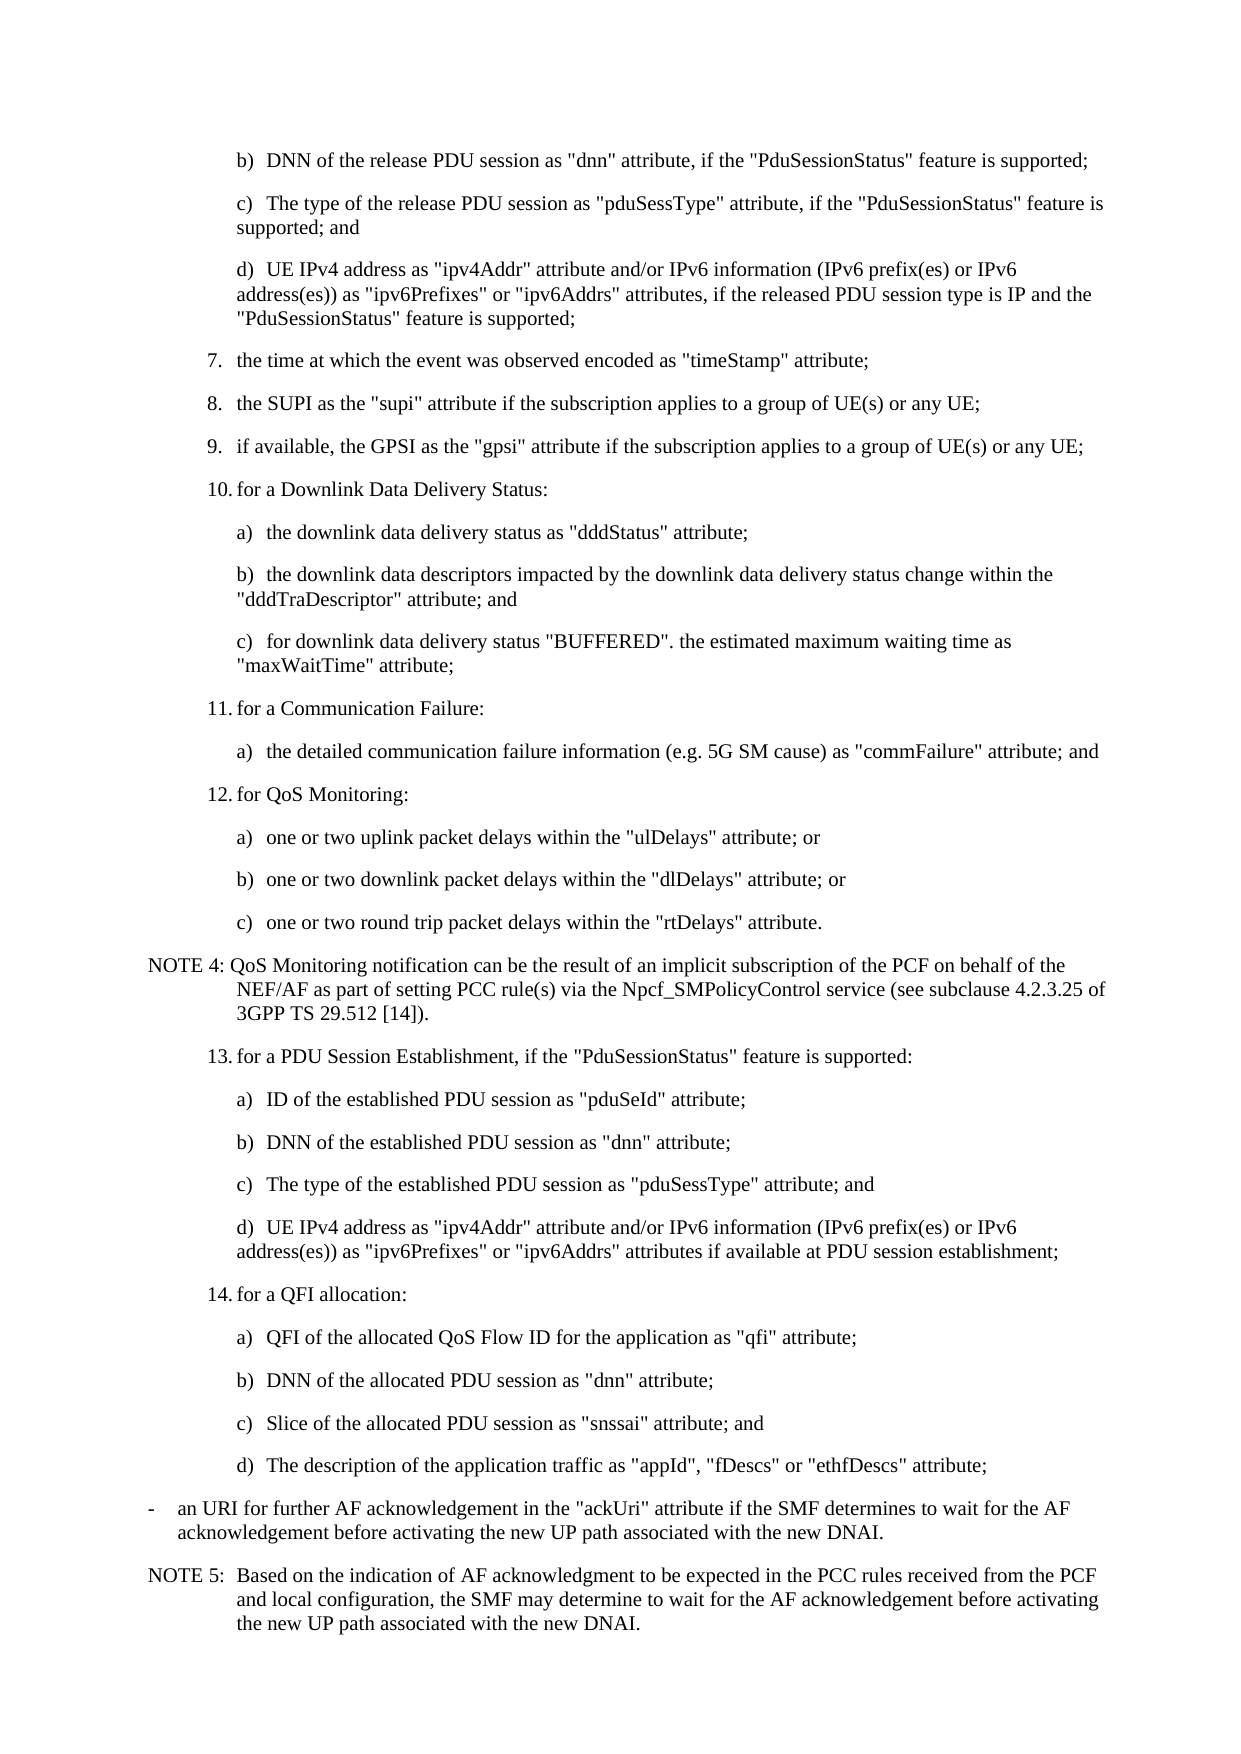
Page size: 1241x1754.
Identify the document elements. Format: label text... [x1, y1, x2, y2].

text c) for downlink data delivery status "BUFFERED". the estimated maximum waiting time as "maxWaitTime" attribute; [236, 629, 1122, 677]
text 14. for a QFI allocation: [207, 1282, 1122, 1306]
text b) DNN of the release PDU session as "dnn" attribute, if the "PduSessionStatus" feature is supported; [236, 148, 1122, 172]
text a) QFI of the allocated QoS Flow ID for the application as "qfi" attribute; [236, 1325, 1122, 1349]
text NOTE 5: Based on the indication of AF acknowledgment to be expected in the PCC rules received from the PCF and local configuration, the SMF may determine to wait for the AF acknowledgement before activating the new UP path associated with the new DNAI. [148, 1563, 1122, 1635]
text 11. for a Communication Failure: [207, 696, 1122, 720]
text a) one or two uplink packet delays within the "ulDelays" attribute; or [236, 824, 1122, 849]
text b) DNN of the allocated PDU session as "dnn" attribute; [236, 1368, 1122, 1392]
text a) the detailed communication failure information (e.g. 5G SM cause) as "commFailure" attribute; and [236, 739, 1122, 763]
text a) the downlink data delivery status as "dddStatus" attribute; [236, 519, 1122, 544]
text 9. if available, the GPSI as the "gpsi" attribute if the subscription applies to a group of UE(s) or any UE; [207, 434, 1122, 458]
text 10. for a Downlink Data Delivery Status: [207, 477, 1122, 501]
text 7. the time at which the event was observed encoded as "timeStamp" attribute; [207, 348, 1122, 372]
text c) one or two round trip packet delays within the "rtDelays" attribute. [236, 910, 1122, 934]
text 13. for a PDU Session Establishment, if the "PduSessionStatus" feature is supported: [207, 1044, 1122, 1068]
text c) Slice of the allocated PDU session as "snssai" attribute; and [236, 1411, 1122, 1434]
text d) The description of the application traffic as "appId", "fDescs" or "ethfDescs" attribute; [236, 1453, 1122, 1477]
text b) DNN of the established PDU session as "dnn" attribute; [236, 1129, 1122, 1154]
text - an URI for further AF acknowledgement in the "ackUri" attribute if the SMF determines to wait for the AF acknowledgement before activating the new UP path associated with the new DNAI. [148, 1496, 1122, 1544]
text 8. the SUPI as the "supi" attribute if the subscription applies to a group of UE(s) or any UE; [207, 391, 1122, 415]
text d) UE IPv4 address as "ipv4Addr" attribute and/or IPv6 information (IPv6 prefix(es) or IPv6 address(es)) as "ipv6Prefixes" or "ipv6Addrs" attributes if available at PDU session establishment; [236, 1215, 1122, 1263]
text 12. for QoS Monitoring: [207, 782, 1122, 806]
text c) The type of the release PDU session as "pduSessType" attribute, if the "PduSessionStatus" feature is supported; and [236, 191, 1122, 239]
text NOTE 4: QoS Monitoring notification can be the result of an implicit subscription of the PCF on behalf of the NEF/AF as part of setting PCC rule(s) via the Npcf_SMPolicyControl service (see subclause 4.2.3.25 of 3GPP TS 29.512 [14]). [148, 953, 1122, 1025]
text c) The type of the established PDU session as "pduSessType" attribute; and [236, 1172, 1122, 1196]
text b) the downlink data descriptors impacted by the downlink data delivery status change within the "dddTraDescriptor" attribute; and [236, 562, 1122, 611]
text a) ID of the established PDU session as "pduSeId" attribute; [236, 1087, 1122, 1111]
text b) one or two downlink packet delays within the "dlDelays" attribute; or [236, 867, 1122, 891]
text d) UE IPv4 address as "ipv4Addr" attribute and/or IPv6 information (IPv6 prefix(es) or IPv6 address(es)) as "ipv6Prefixes" or "ipv6Addrs" attributes, if the released PDU session type is IP and the "PduSessionStatus" feature is supported; [236, 257, 1122, 329]
